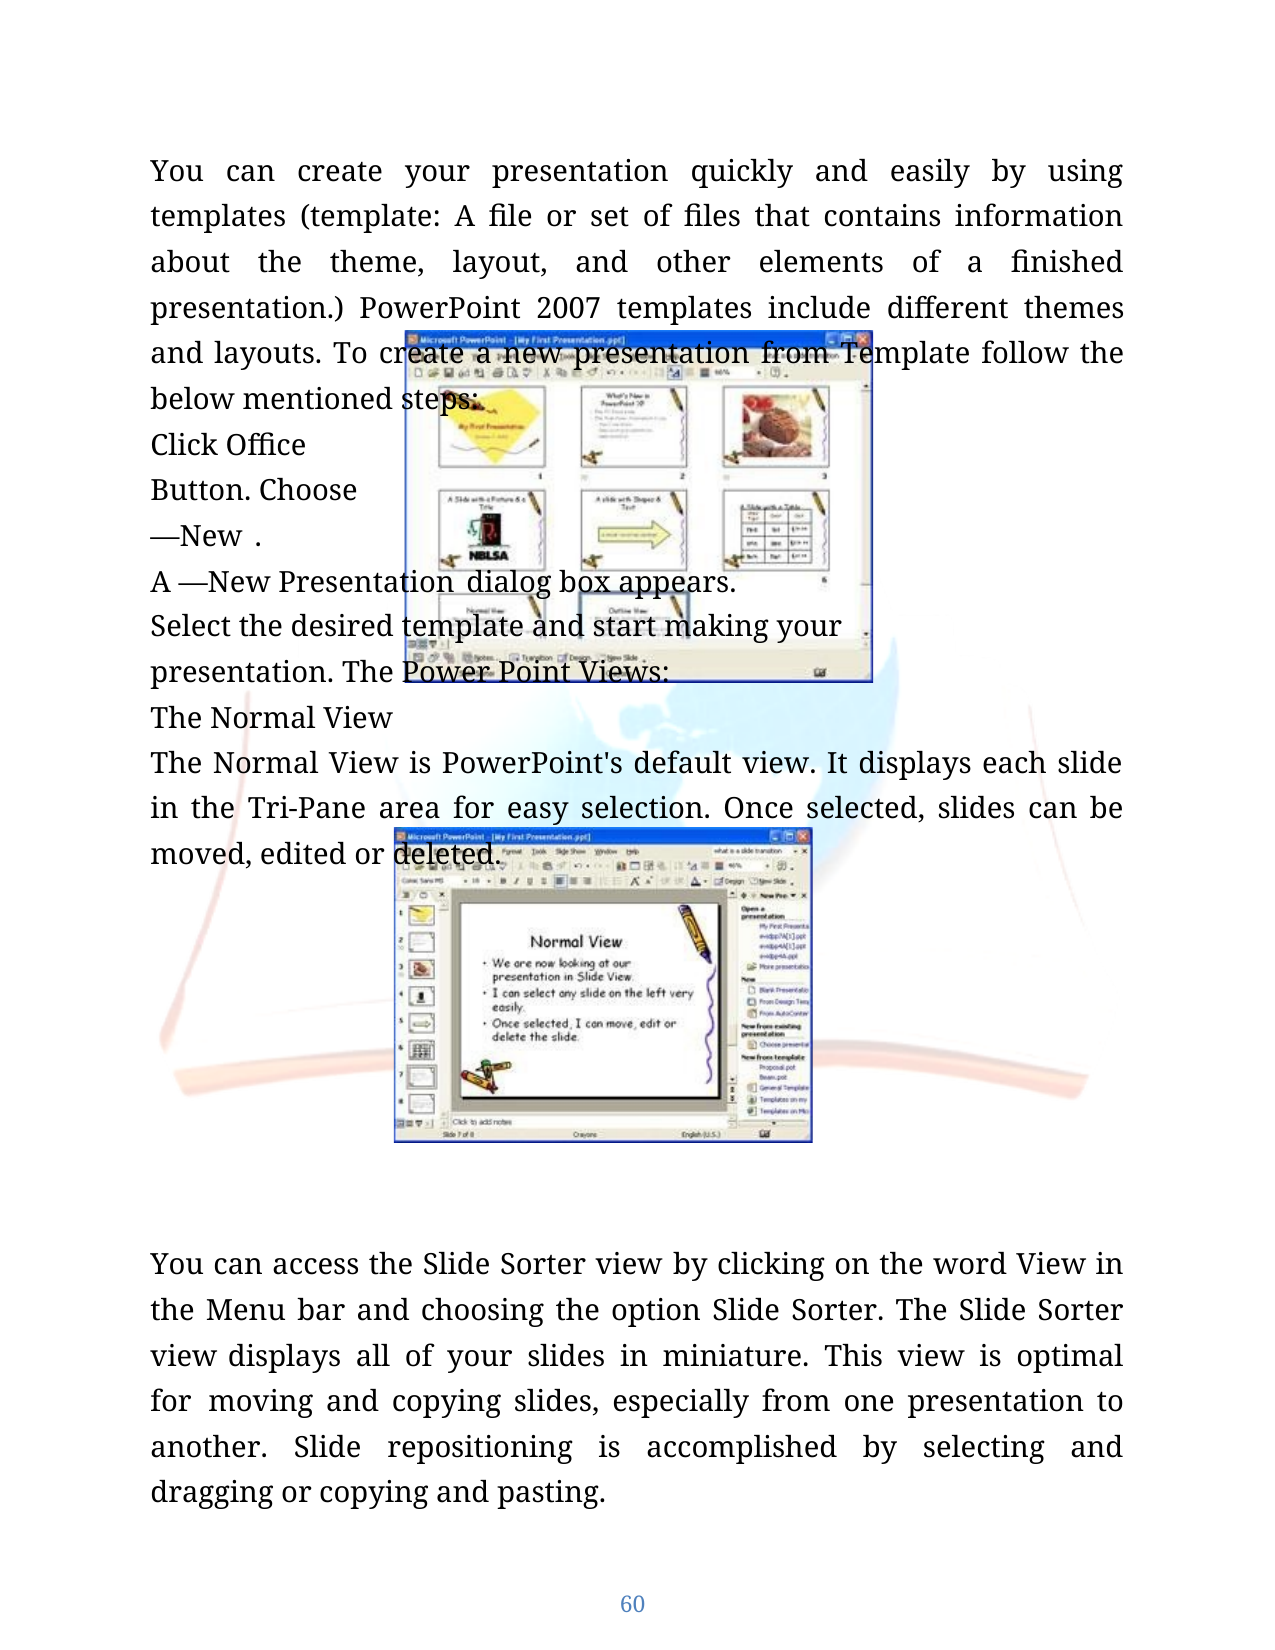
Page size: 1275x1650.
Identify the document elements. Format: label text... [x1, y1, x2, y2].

text You can create your presentation quickly and easily by using templates (template: A file or set of files that contains information about the theme, layout, and other elements of a finished presentation.) PowerPoint 2007 templates include different themes and layouts. To create a new presentation from Template follow the below mentioned steps: [150, 150, 1124, 418]
text You can access the Slide Sorter view by clicking on the word View in the Menu bar and choosing the option Slide Sorter. The Slide Sorter view displays all of your slides in miniature. This view is optimal for moving and copying slides, especially from one presentation to another. Slide repositioning is accomplished by selecting and dragging or copying and pasting. [150, 1243, 1124, 1511]
text Select the desired template and start making your presentation. The Power Point Views: [150, 606, 1012, 691]
text Click Office Button. Choose ―New . [150, 424, 405, 555]
text The Normal View [150, 697, 1137, 736]
picture [404, 600, 874, 606]
text The Normal View is PowerPoint's default view. It displays each slide in the Tri-Pane area for easy selection. Once selected, slides can be moved, edited or deleted. [150, 742, 1124, 873]
picture [404, 418, 874, 561]
picture [393, 873, 813, 1143]
text A ―New Presentation dialog box appears. [150, 561, 1137, 600]
